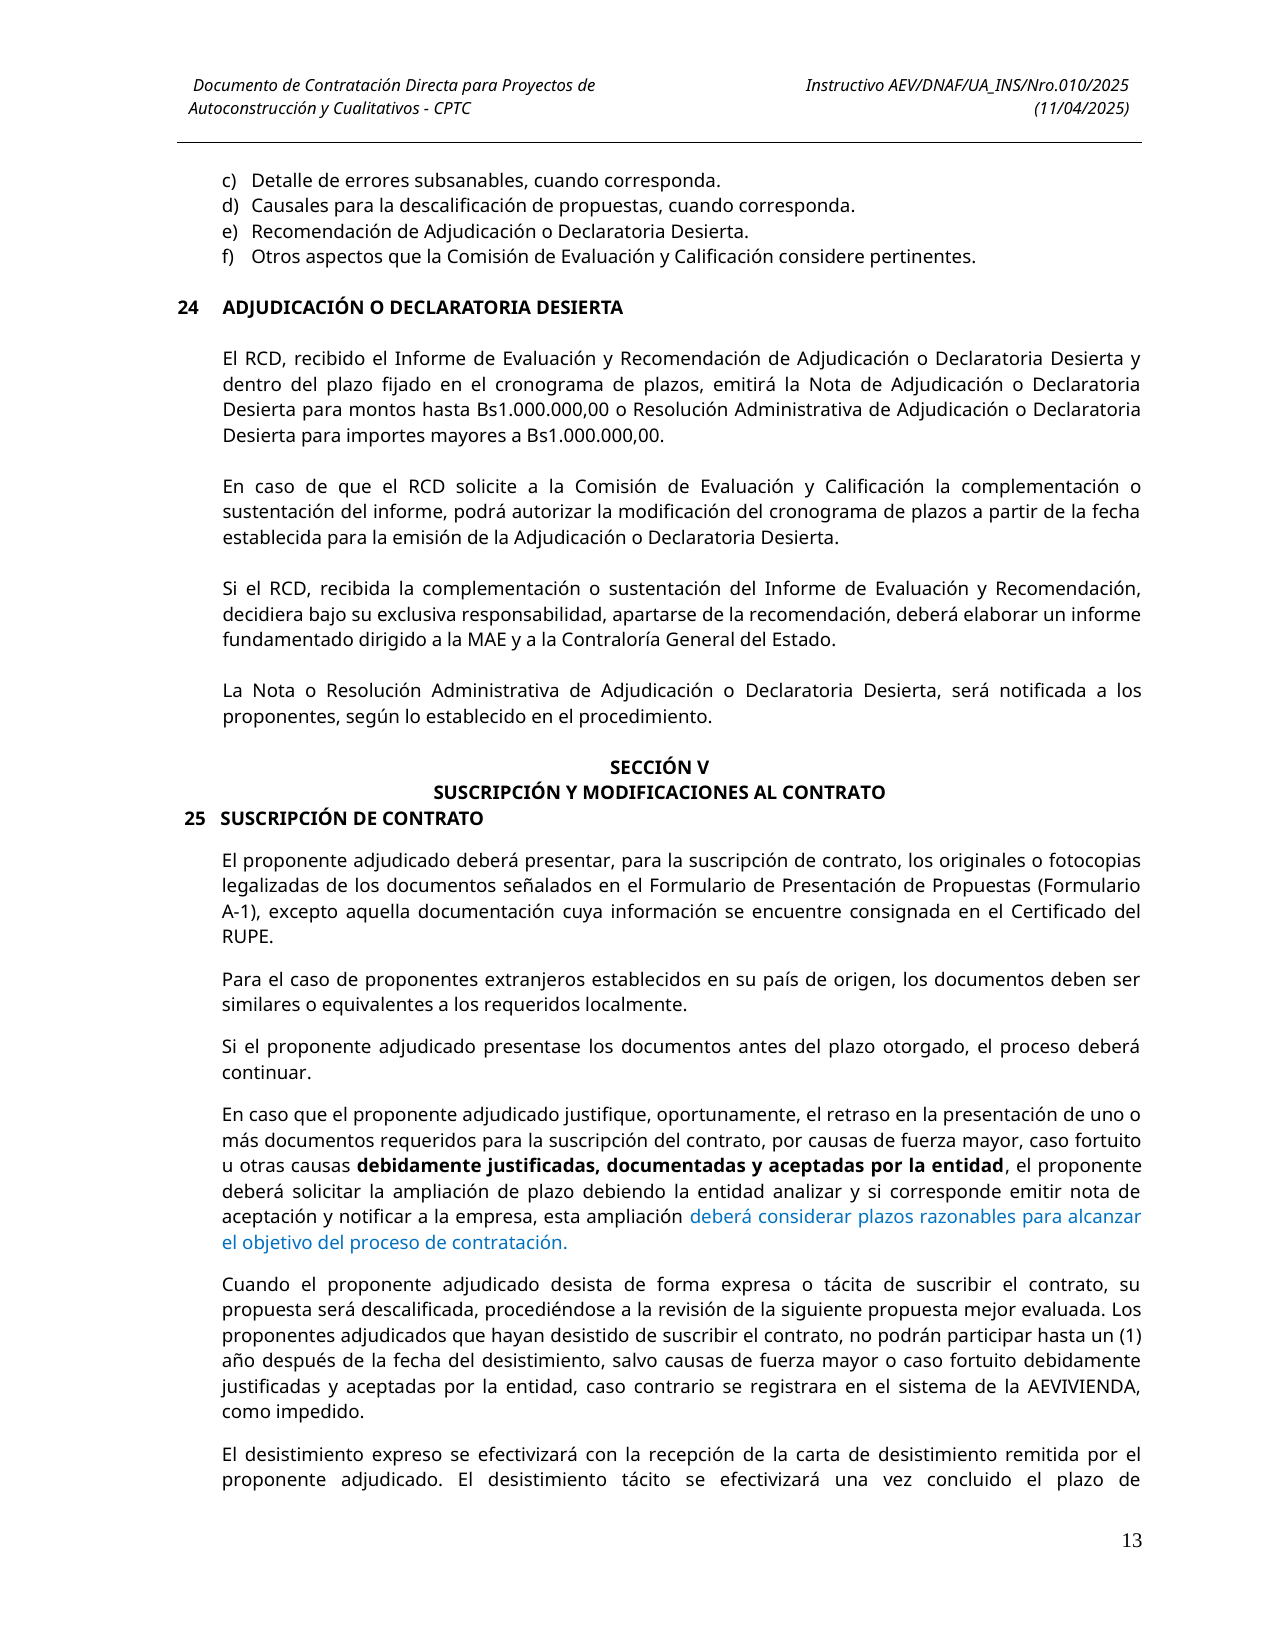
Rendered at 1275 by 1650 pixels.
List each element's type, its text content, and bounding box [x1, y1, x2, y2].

text SUSCRIPCIÓN Y MODIFICACIONES AL CONTRATO [177, 779, 1142, 805]
list Cuando el proponente adjudicado desista de forma expresa o tácita de suscribir el contrato, su propuesta será descalificada, procediéndose a la revisión de la siguiente propuesta mejor evaluada. Los proponentes adjudicados que hayan desistido de suscribir el contrato, no podrán participar hasta un (1) año después de la fecha del desistimiento, salvo causas de fuerza mayor o caso fortuito debidamente justificadas y aceptadas por la entidad, caso contrario se registrara en el sistema de la AEVIVIENDA, como impedido. [222, 1271, 1142, 1424]
list Recomendación de Adjudicación o Declaratoria Desierta. [222, 218, 1142, 244]
list La Nota o Resolución Administrativa de Adjudicación o Declaratoria Desierta, será notificada a los proponentes, según lo establecido en el procedimiento. [222, 677, 1142, 728]
list ADJUDICACIÓN O DECLARATORIA DESIERTA [177, 295, 1142, 320]
list En caso que el proponente adjudicado justifique, oportunamente, el retraso en la presentación de uno o más documentos requeridos para la suscripción del contrato, por causas de fuerza mayor, caso fortuito u otras causas debidamente justificadas, documentadas y aceptadas por la entidad, el proponente deberá solicitar la ampliación de plazo debiendo la entidad analizar y si corresponde emitir nota de aceptación y notificar a la empresa, esta ampliación deberá considerar plazos razonables para alcanzar el objetivo del proceso de contratación. [222, 1101, 1142, 1254]
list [222, 1441, 1142, 1492]
list Para el caso de proponentes extranjeros establecidos en su país de origen, los documentos deben ser similares o equivalentes a los requeridos localmente. [222, 966, 1142, 1017]
list Si el RCD, recibida la complementación o sustentación del Informe de Evaluación y Recomendación, decidiera bajo su exclusiva responsabilidad, apartarse de la recomendación, deberá elaborar un informe fundamentado dirigido a la MAE y a la Contraloría General del Estado. [222, 575, 1142, 652]
text SECCIÓN V [177, 754, 1142, 779]
list En caso de que el RCD solicite a la Comisión de Evaluación y Calificación la complementación o sustentación del informe, podrá autorizar la modificación del cronograma de plazos a partir de la fecha establecida para la emisión de la Adjudicación o Declaratoria Desierta. [222, 473, 1142, 550]
list Si el proponente adjudicado presentase los documentos antes del plazo otorgado, el proceso deberá continuar. [222, 1034, 1142, 1085]
list El RCD, recibido el Informe de Evaluación y Recomendación de Adjudicación o Declaratoria Desierta y dentro del plazo fijado en el cronograma de plazos, emitirá la Nota de Adjudicación o Declaratoria Desierta para montos hasta Bs1.000.000,00 o Resolución Administrativa de Adjudicación o Declaratoria Desierta para importes mayores a Bs1.000.000,00. [222, 346, 1142, 448]
list Detalle de errores subsanables, cuando corresponda. [222, 167, 1142, 193]
list El proponente adjudicado deberá presentar, para la suscripción de contrato, los originales o fotocopias legalizadas de los documentos señalados en el Formulario de Presentación de Propuestas (Formulario A-1), excepto aquella documentación cuya información se encuentre consignada en el Certificado del RUPE. [222, 847, 1142, 949]
list Causales para la descalificación de propuestas, cuando corresponda. [222, 193, 1142, 218]
text 25 SUSCRIPCIÓN DE CONTRATO [184, 805, 1142, 831]
list Otros aspectos que la Comisión de Evaluación y Calificación considere pertinentes. [222, 244, 1142, 269]
